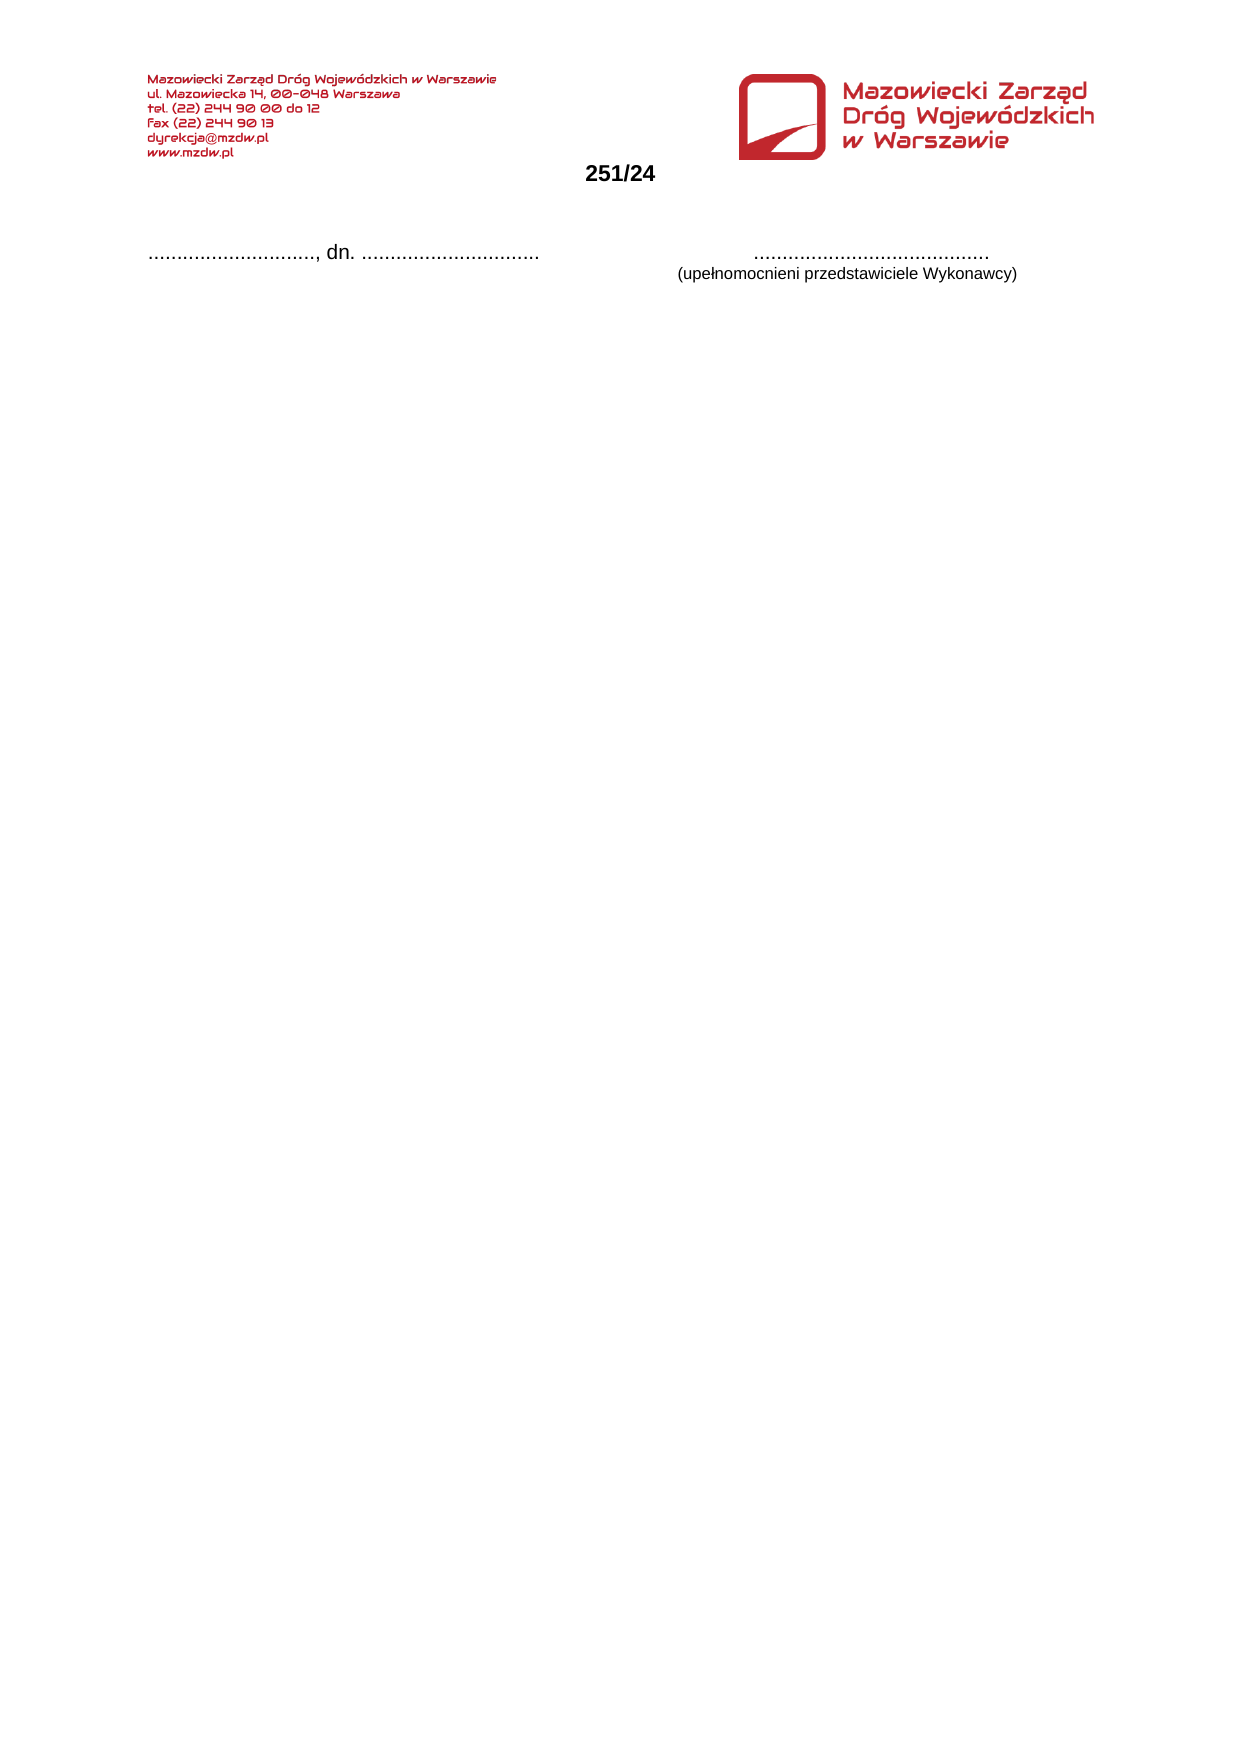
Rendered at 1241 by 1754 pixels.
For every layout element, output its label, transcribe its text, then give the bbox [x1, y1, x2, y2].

picture [147, 73, 497, 160]
picture [739, 74, 1094, 160]
text ............................., dn. ............................... ......................................... [148, 240, 1093, 264]
text (upełnomocnieni przedstawiciele Wykonawcy) [177, 264, 1093, 283]
